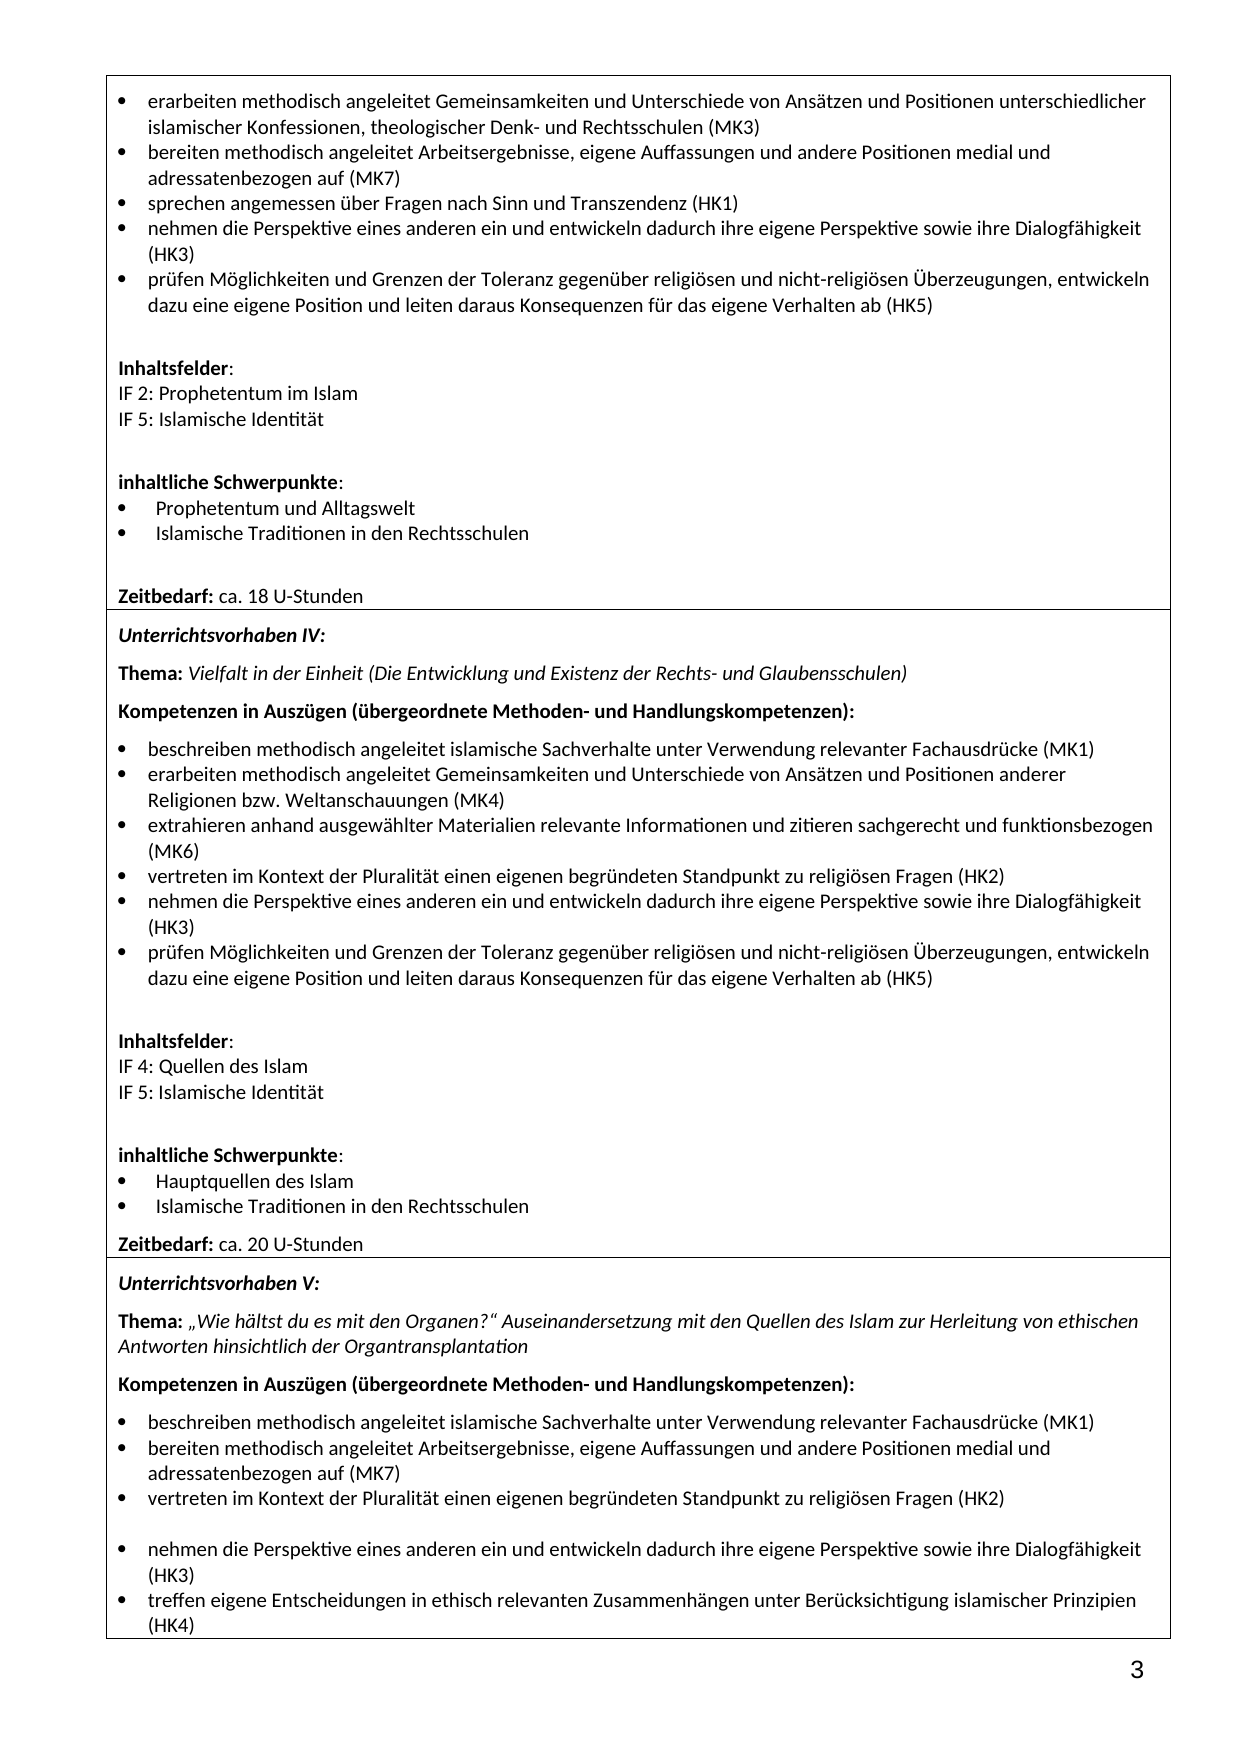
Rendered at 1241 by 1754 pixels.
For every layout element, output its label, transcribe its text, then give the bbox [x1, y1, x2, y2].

table_cell Unterrichtsvorhaben IV: Thema: Vielfalt in der Einheit (Die Entwicklung und Existenz der Rechts- und Glaubensschulen) Kompetenzen in Auszügen (übergeordnete Methoden- und Handlungskompetenzen): beschreiben methodisch angeleitet islamische Sachverhalte unter Verwendung relevanter Fachausdrücke (MK1) erarbeiten methodisch angeleitet Gemeinsamkeiten und Unterschiede von Ansätzen und Positionen anderer Religionen bzw. Weltanschauungen (MK4) extrahieren anhand ausgewählter Materialien relevante Informationen und zitieren sachgerecht und funktionsbezogen (MK6) vertreten im Kontext der Pluralität einen eigenen begründeten Standpunkt zu religiösen Fragen (HK2) nehmen die Perspektive eines anderen ein und entwickeln dadurch ihre eigene Perspektive sowie ihre Dialogfähigkeit (HK3) prüfen Möglichkeiten und Grenzen der Toleranz gegenüber religiösen und nicht-religiösen Überzeugungen, entwickeln dazu eine eigene Position und leiten daraus Konsequenzen für das eigene Verhalten ab (HK5) Inhaltsfelder: IF 4: Quellen des Islam IF 5: Islamische Identität inhaltliche Schwerpunkte: Hauptquellen des Islam Islamische Traditionen in den Rechtsschulen Zeitbedarf: ca. 20 U-Stunden [107, 610, 1170, 1257]
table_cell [107, 76, 1170, 609]
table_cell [107, 1258, 1170, 1638]
